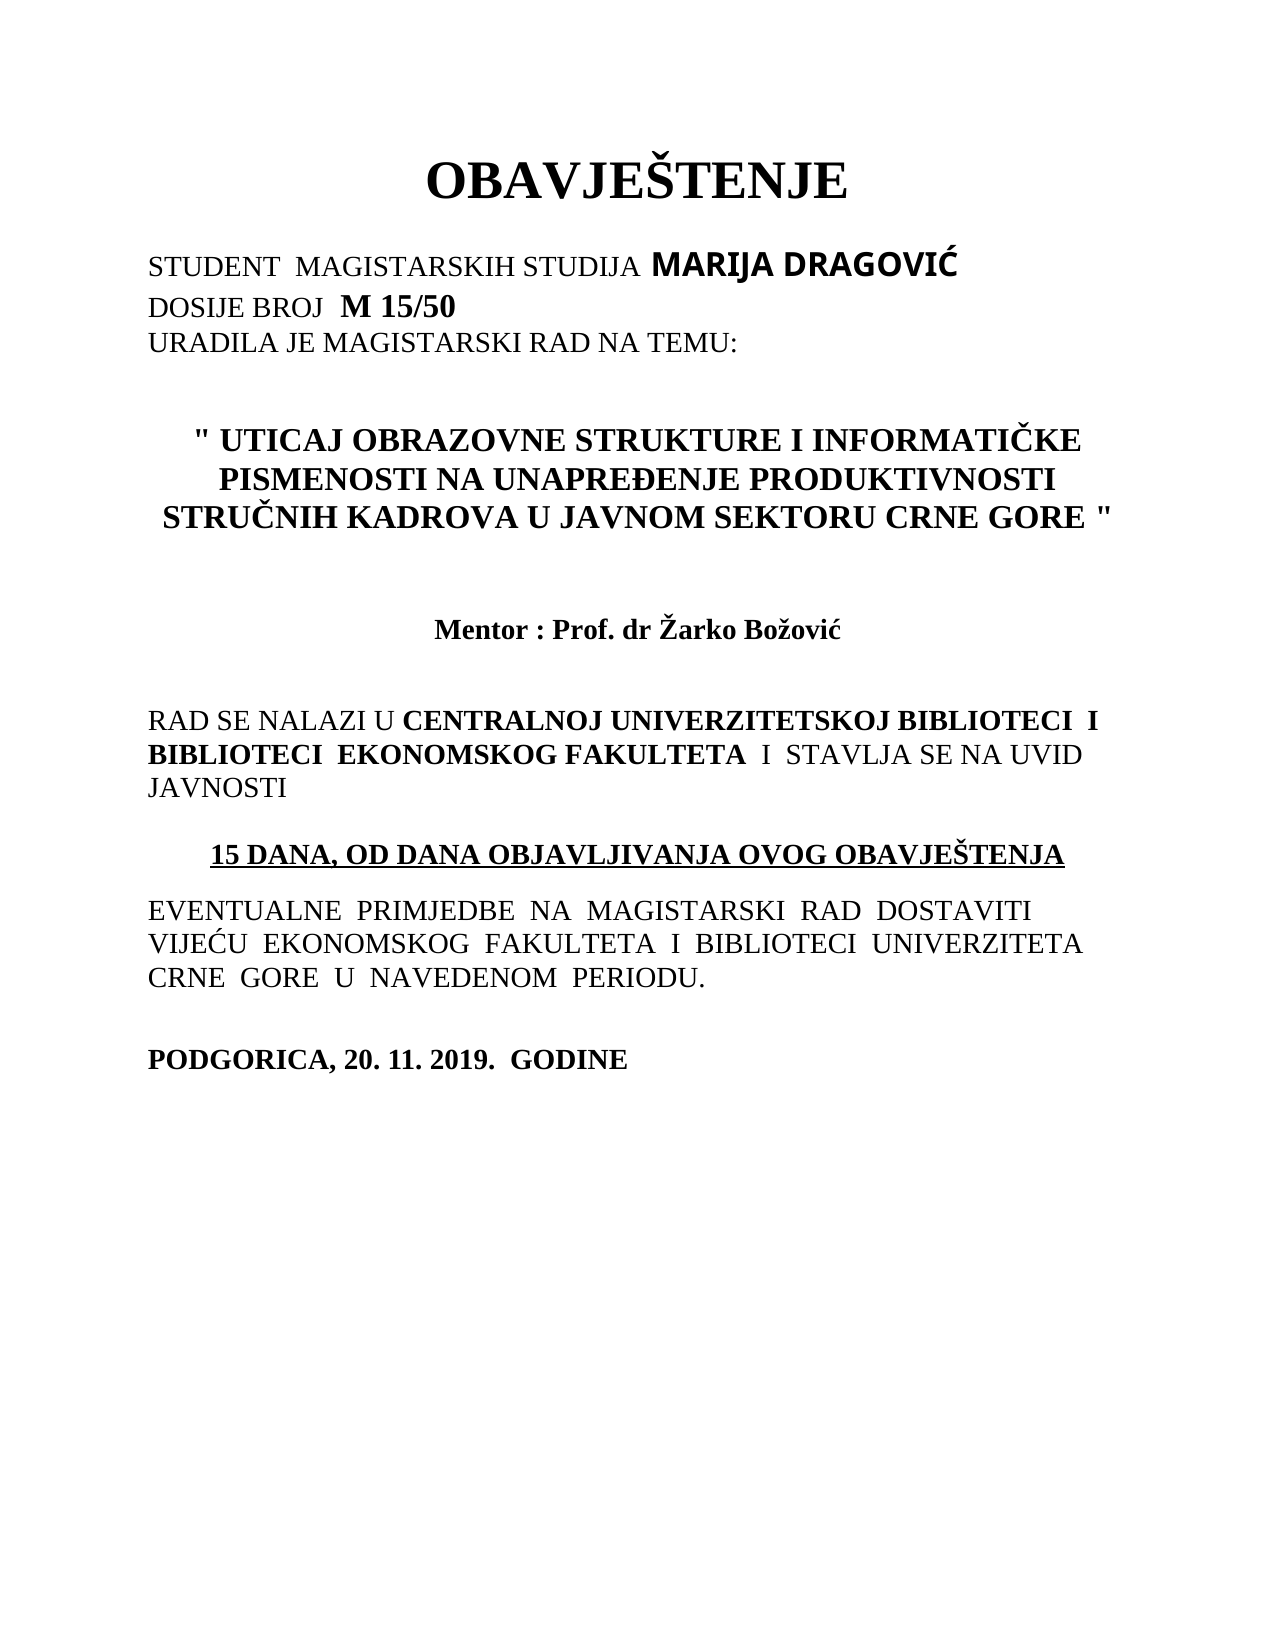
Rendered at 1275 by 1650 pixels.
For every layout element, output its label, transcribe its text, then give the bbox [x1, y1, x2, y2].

text SE NALAZI U CENTRALNOJ UNIVERZITETSKOJ BIBLIOTECI I BIBLIOTECI EKONOMSKOG FAKULTETA I STAVLJA SE NA UVID JAVNOSTI [148, 703, 1127, 804]
text OBAVJEŠTENJE [148, 148, 1127, 210]
text URADIla JE MAGISTARSKI RAD NA TEMU: [148, 325, 1127, 358]
text Eventualne primjedbe na magistarski dostaviti VIJEĆU EKONOMSKOG FAKULTETA I BIBLIOTECI UNIVERZITETA CRNE GORE U NAVEDENOM PERIODU. [148, 893, 1127, 993]
text " UTICAJ OBRAZOVNE STRUKTURE I INFORMATIČKE PISMENOSTI NA UNAPREĐENJE PRODUKTIVNOSTI STRUČNIH KADROVA U JAVNOM SEKTORU CRNE GORE " [148, 421, 1127, 536]
text DOSIJE BROJ M 15/50 [148, 286, 1127, 325]
subtitle PODGORICA, 20. 11. 2019. GODINE [148, 1042, 1127, 1076]
text STUDENT MAGISTARSKIH STUDIJA marija dragović [148, 241, 1127, 286]
text Mentor : Prof. dr Žarko Božović [148, 612, 1127, 646]
text 15 dana, od dana objavljivanja ovog obavještenja [148, 837, 1127, 871]
